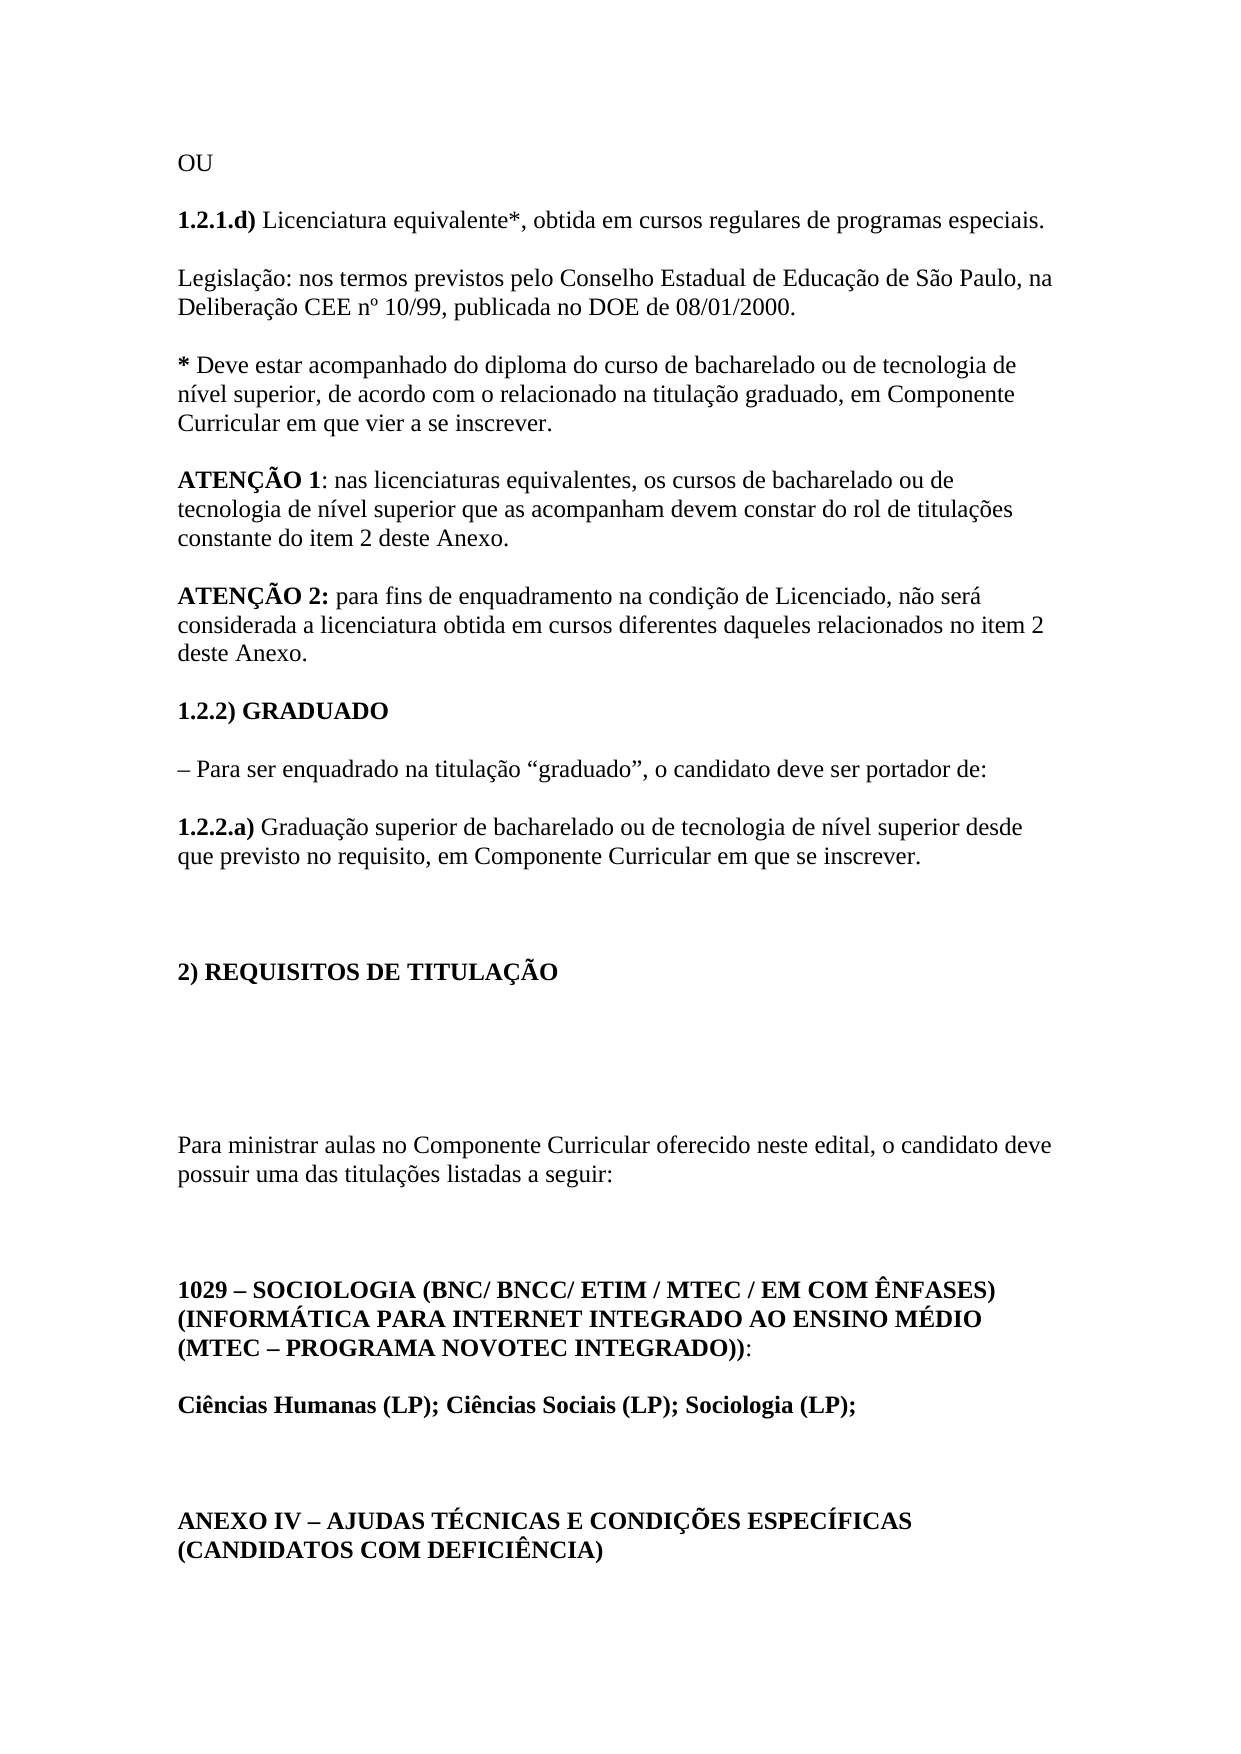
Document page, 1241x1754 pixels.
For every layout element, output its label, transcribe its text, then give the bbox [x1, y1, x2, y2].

text Legislação: nos termos previstos pelo Conselho Estadual de Educação de São Paulo, na Deliberação CEE nº 10/99, publicada no DOE de 08/01/2000. [177, 263, 1063, 321]
text ATENÇÃO 2: para fins de enquadramento na condição de Licenciado, não será considerada a licenciatura obtida em cursos diferentes daqueles relacionados no item 2 deste Anexo. [177, 581, 1063, 667]
text * Deve estar acompanhado do diploma do curso de bacharelado ou de tecnologia de nível superior, de acordo com o relacionado na titulação graduado, em Componente Curricular em que vier a se inscrever. [177, 350, 1063, 436]
text 1.2.1.d) Licenciatura equivalente*, obtida em cursos regulares de programas especiais. [177, 206, 1063, 234]
text ATENÇÃO 1: nas licenciaturas equivalentes, os cursos de bacharelado ou de tecnologia de nível superior que as acompanham devem constar do rol de titulações constante do item 2 deste Anexo. [177, 466, 1063, 552]
text Ciências Humanas (LP); Ciências Sociais (LP); Sociologia (LP); [177, 1391, 1063, 1419]
text Para ministrar aulas no Componente Curricular oferecido neste edital, o candidato deve possuir uma das titulações listadas a seguir: [177, 1131, 1063, 1188]
text 1029 – SOCIOLOGIA (BNC/ BNCC/ ETIM / MTEC / EM COM ÊNFASES)(INFORMÁTICA PARA INTERNET INTEGRADO AO ENSINO MÉDIO (MTEC – PROGRAMA NOVOTEC INTEGRADO)): [177, 1275, 1063, 1361]
text ANEXO IV – AJUDAS TÉCNICAS E CONDIÇÕES ESPECÍFICAS (CANDIDATOS COM DEFICIÊNCIA) [177, 1506, 1063, 1564]
text – Para ser enquadrado na titulação “graduado”, o candidato deve ser portador de: [177, 754, 1063, 783]
text 1.2.2) GRADUADO [177, 696, 1063, 725]
text OU [177, 148, 1063, 176]
text 2) REQUISITOS DE TITULAÇÃO [177, 957, 1063, 986]
text 1.2.2.a) Graduação superior de bacharelado ou de tecnologia de nível superior desde que previsto no requisito, em Componente Curricular em que se inscrever. [177, 812, 1063, 870]
